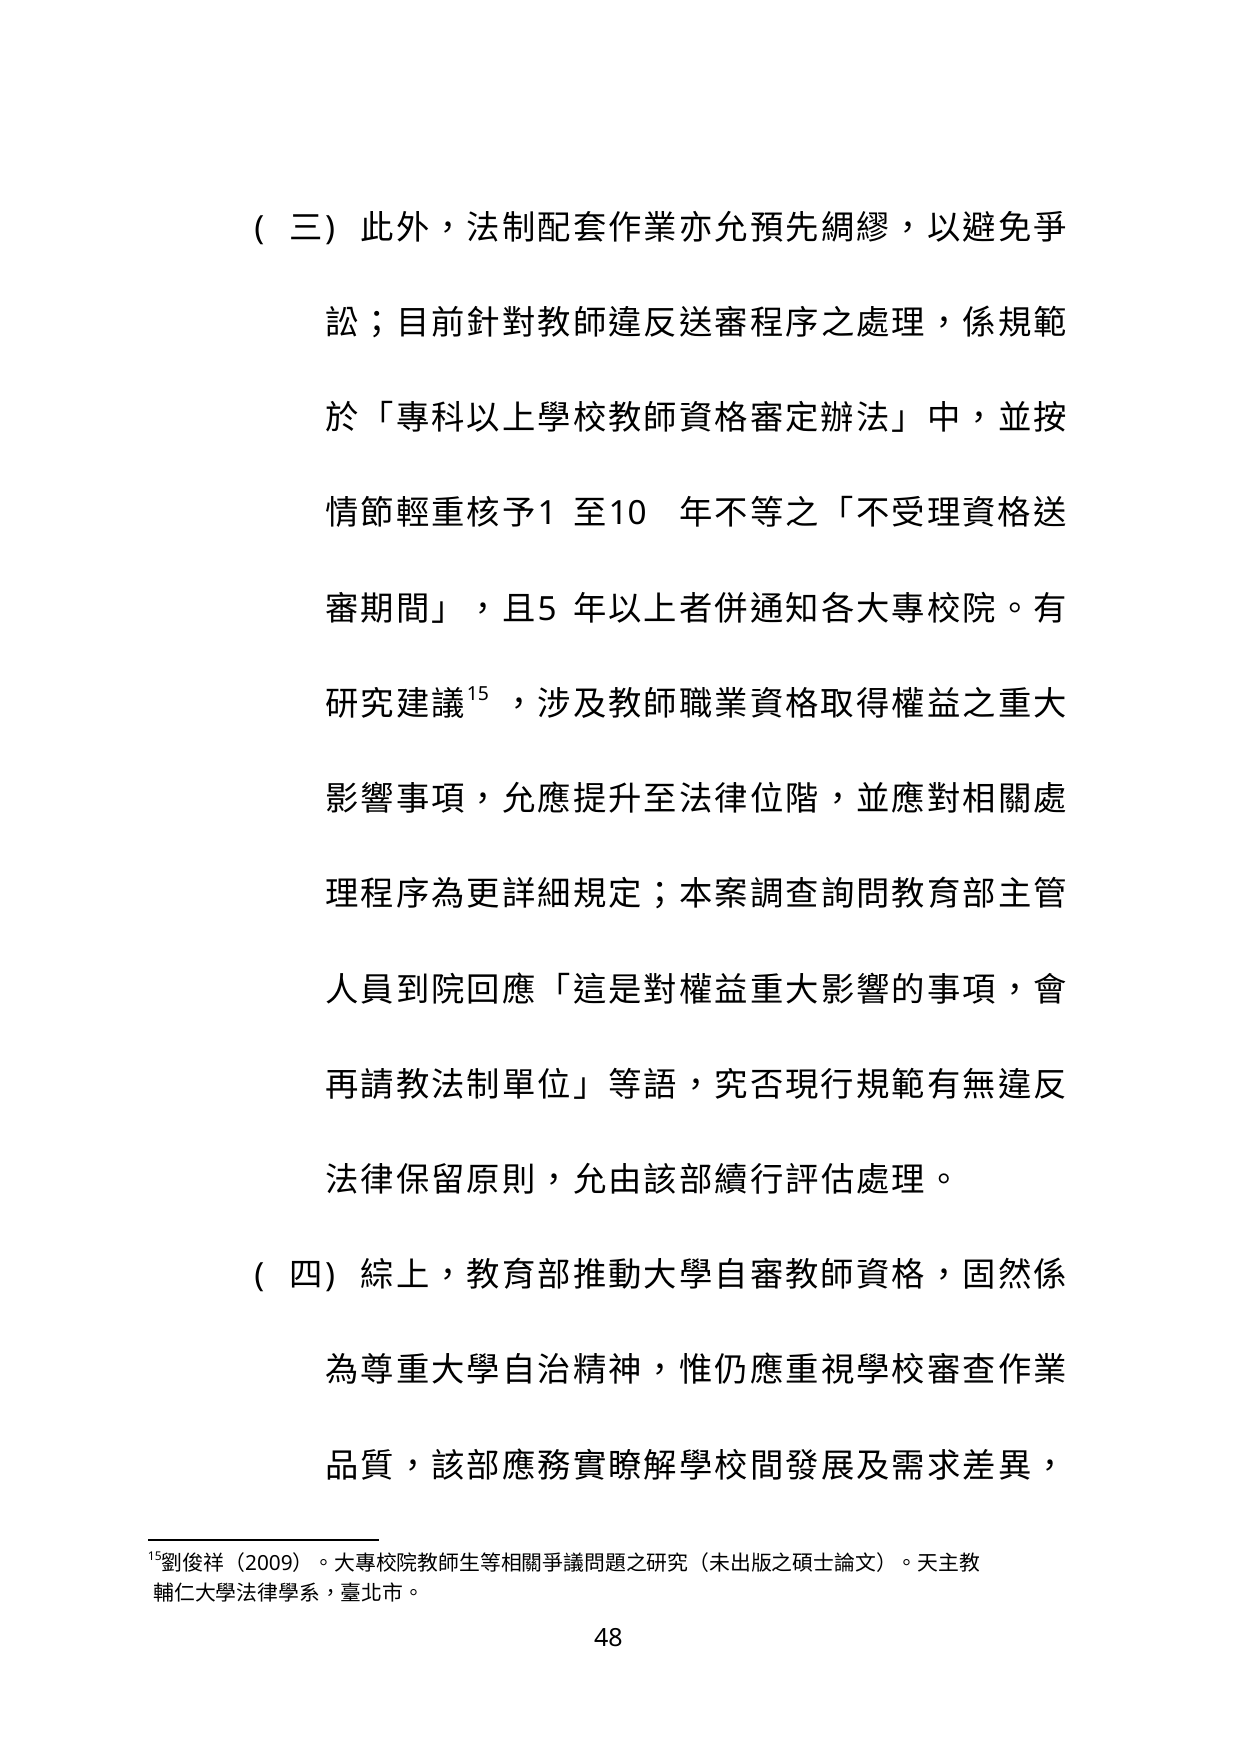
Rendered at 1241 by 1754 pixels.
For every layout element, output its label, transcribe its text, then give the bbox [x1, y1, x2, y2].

subtitle 此外，法制配套作業亦允預先綢繆，以避免爭訟；目前針對教師違反送審程序之處理，係規範於「專科以上學校教師資格審定辦法」中，並按情節輕重核予1至10年不等之「不受理資格送審期間」，且5年以上者併通知各大專校院。有研究建議，涉及教師職業資格取得權益之重大影響事項，允應提升至法律位階，並應對相關處理程序為更詳細規定；本案調查詢問教育部主管人員到院回應「這是對權益重大影響的事項，會再請教法制單位」等語，究否現行規範有無違反法律保留原則，允由該部續行評估處理。 [222, 177, 1069, 1224]
subtitle 綜上，教育部推動大學自審教師資格，固然係為尊重大學自治精神，惟仍應重視學校審查作業品質，該部應務實瞭解學校間發展及需求差異，就審查作業相關規準、程序與完整配套措施，允宜秉權責研辦。 [222, 1224, 1069, 1510]
